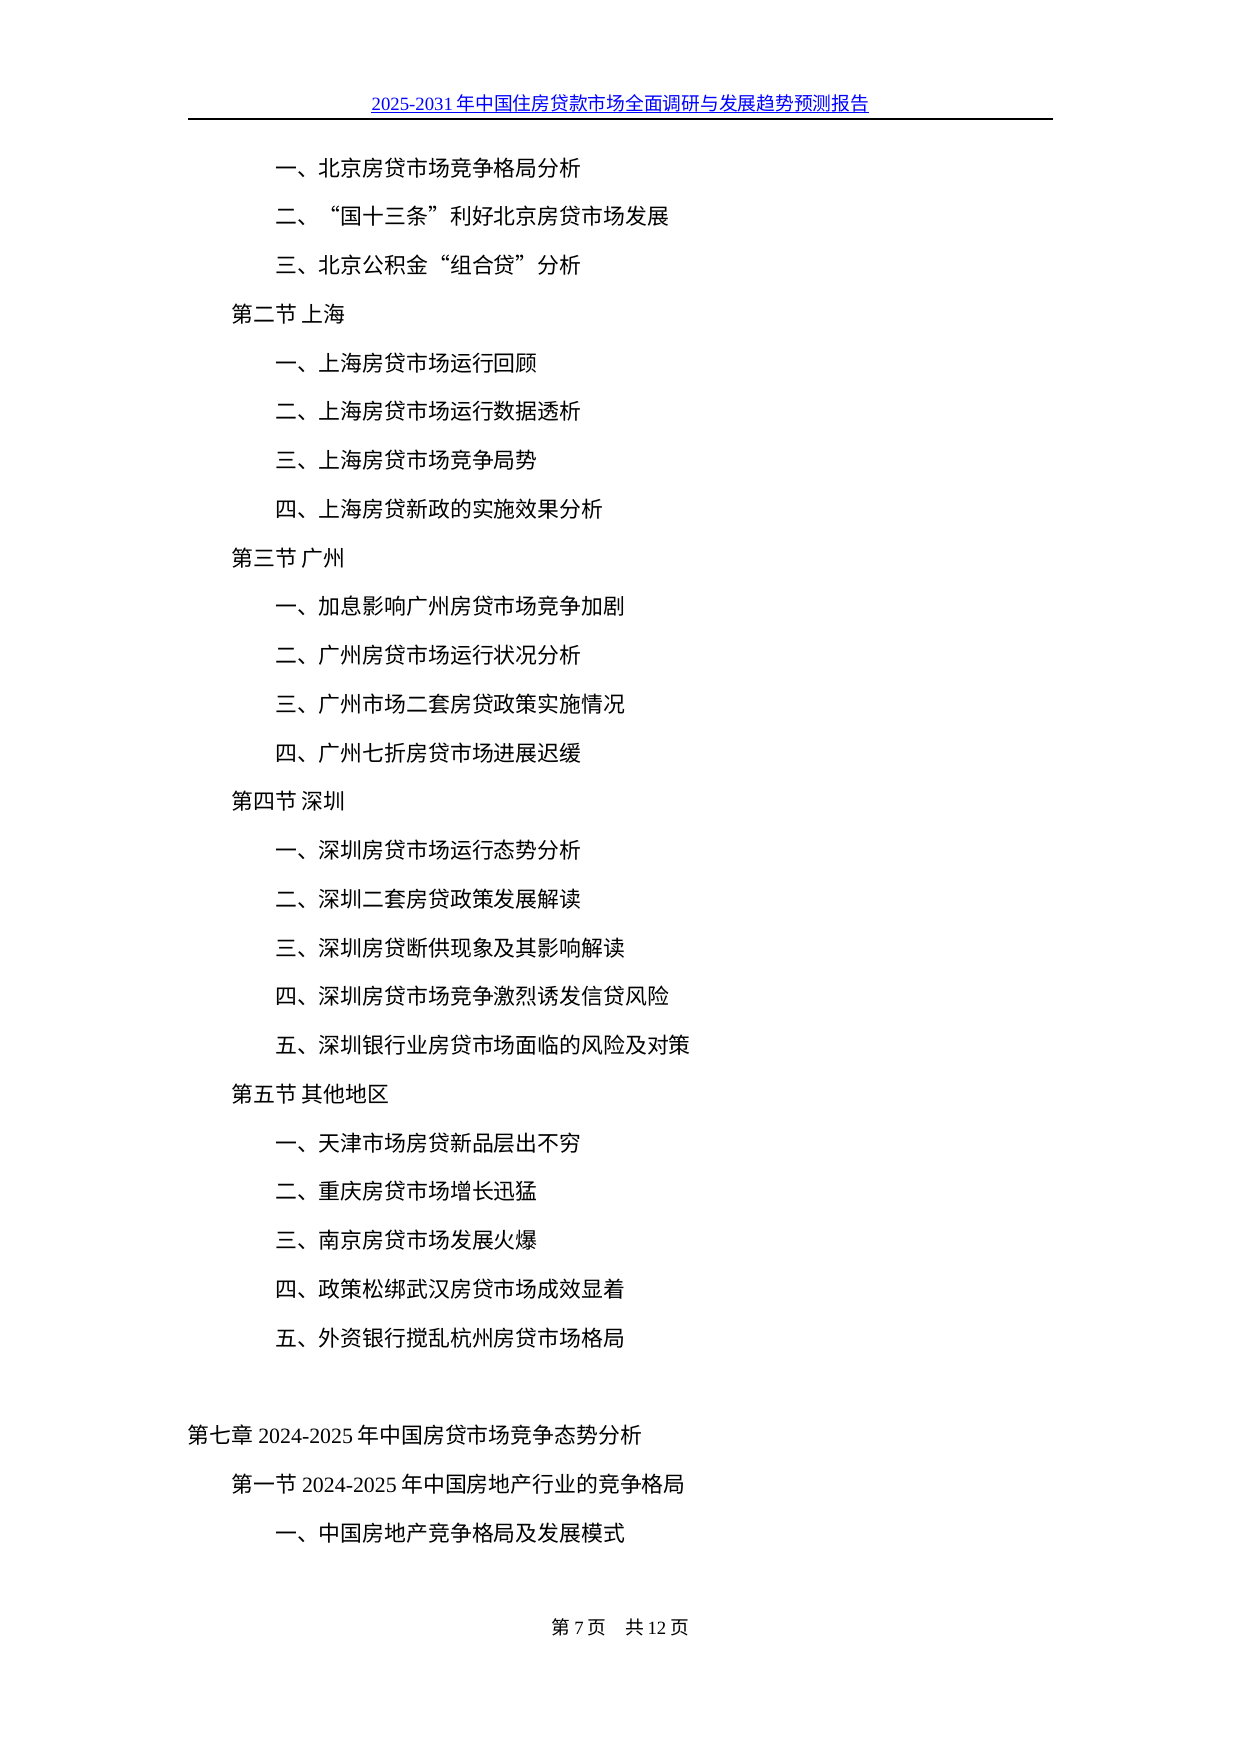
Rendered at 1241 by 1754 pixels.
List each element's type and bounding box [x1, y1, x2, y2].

text [187, 150, 1053, 1548]
